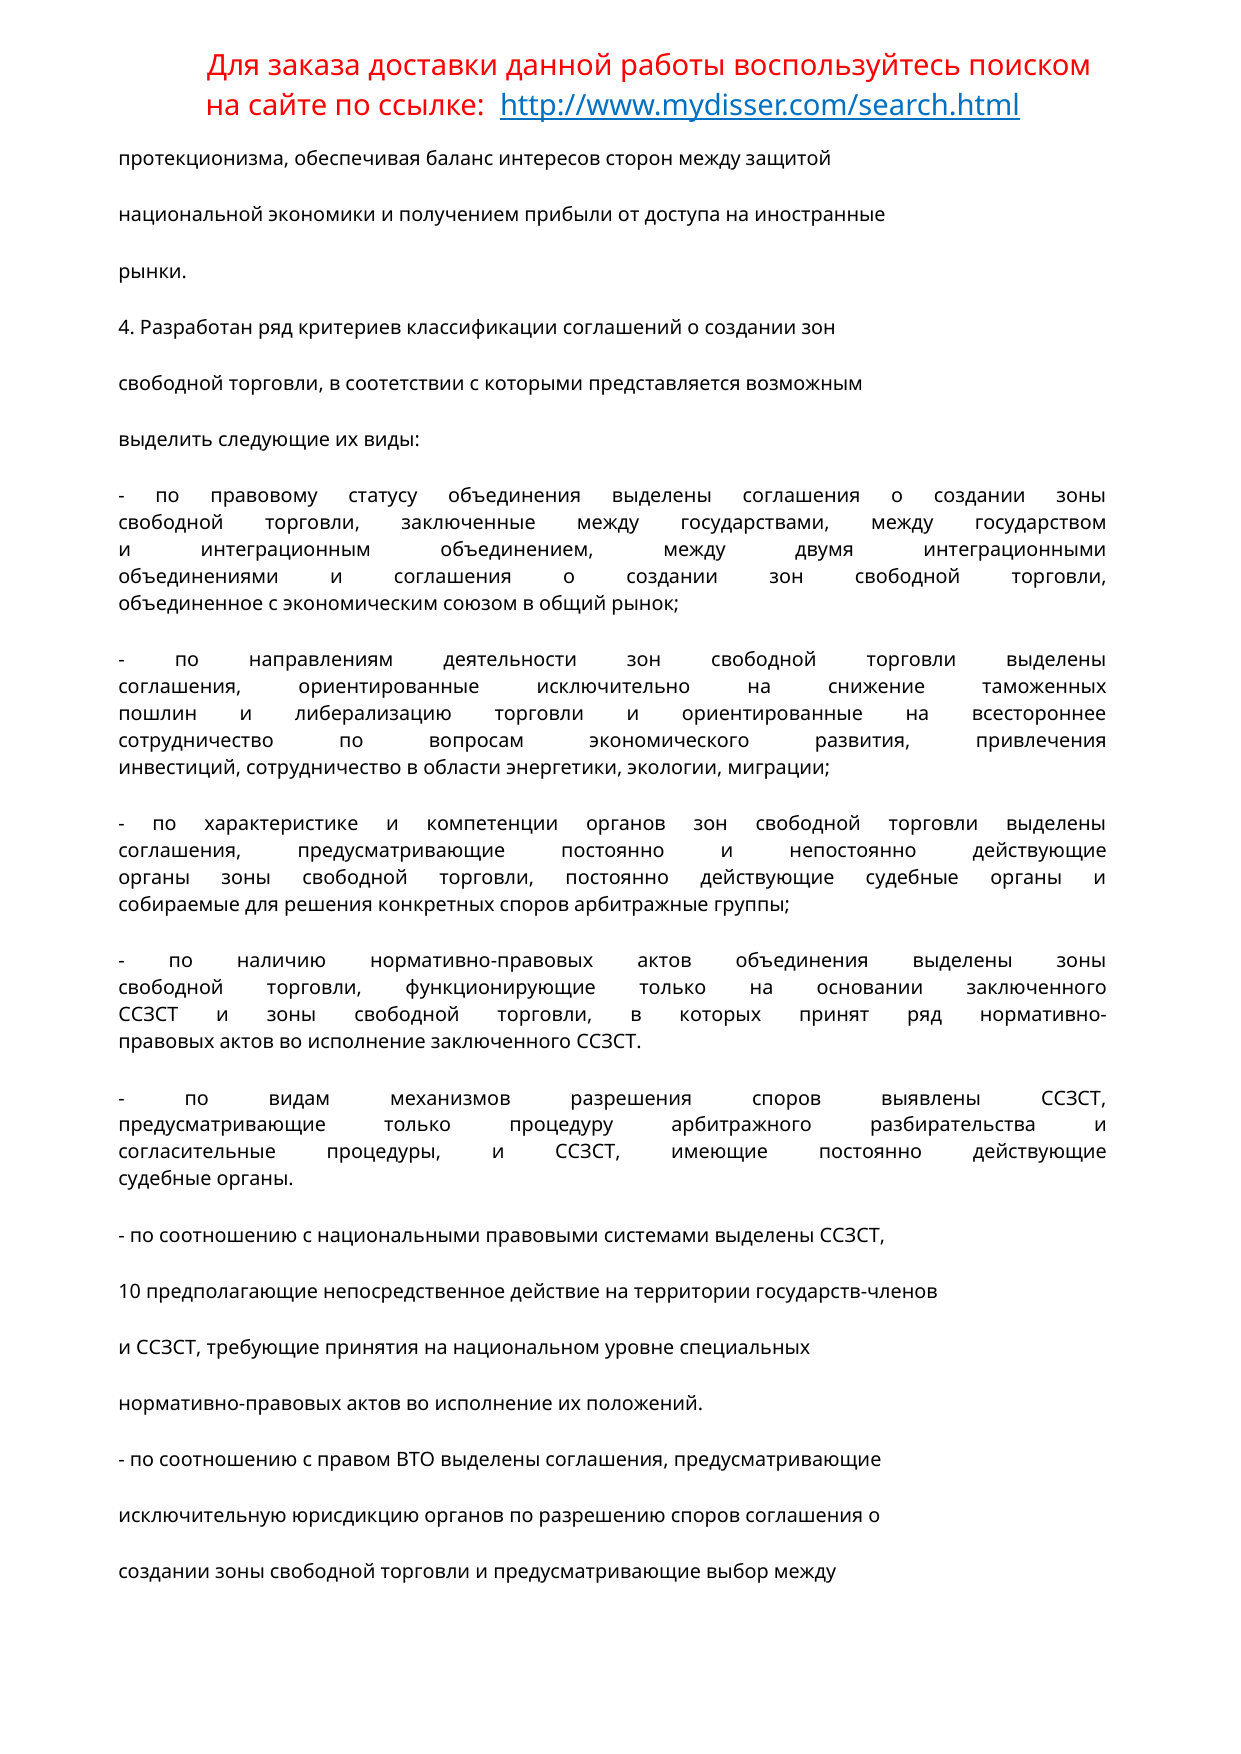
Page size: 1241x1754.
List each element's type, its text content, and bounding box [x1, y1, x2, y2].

text протекционизма, обеспечивая баланс интересов сторон между защитой [118, 144, 1107, 172]
text создании зоны свободной торговли и предусматривающие выбор между [118, 1558, 1107, 1585]
text исключительную юрисдикцию органов по разрешению споров соглашения о [118, 1502, 1107, 1528]
text свободной торговли, в соотетствии с которыми представляется возможным [118, 369, 1107, 396]
text - по видам механизмов разрешения споров выявлены ССЗСТ, предусматривающие только процедуру арбитражного разбирательства и согласительные процедуры, и ССЗСТ, имеющие постоянно действующие судебные органы. [118, 1084, 1107, 1192]
text - по правовому статусу объединения выделены соглашения о создании зоны свободной торговли, заключенные между государствами, между государством и интеграционным объединением, между двумя интеграционными объединениями и соглашения о создании зон свободной торговли, объединенное с экономическим союзом в общий рынок; [118, 481, 1107, 616]
text - по направлениям деятельности зон свободной торговли выделены соглашения, ориентированные исключительно на снижение таможенных пошлин и либерализацию торговли и ориентированные на всестороннее сотрудничество по вопросам экономического развития, привлечения инвестиций, сотрудничество в области энергетики, экологии, миграции; [118, 646, 1107, 780]
text нормативно-правовых актов во исполнение их положений. [118, 1389, 1107, 1416]
text 4. Разработан ряд критериев классификации соглашений о создании зон [118, 313, 1107, 340]
text и ССЗСТ, требующие принятия на национальном уровне специальных [118, 1333, 1107, 1360]
text 10 предполагающие непосредственное действие на территории государств-членов [118, 1277, 1107, 1304]
text национальной экономики и получением прибыли от доступа на иностранные [118, 201, 1107, 228]
text - по наличию нормативно-правовых актов объединения выделены зоны свободной торговли, функционирующие только на основании заключенного ССЗСТ и зоны свободной торговли, в которых принят ряд нормативно- правовых актов во исполнение заключенного ССЗСТ. [118, 947, 1107, 1054]
text рынки. [118, 257, 1107, 284]
text выделить следующие их виды: [118, 425, 1107, 452]
text - по соотношению с национальными правовыми системами выделены ССЗСТ, [118, 1221, 1107, 1248]
text - по характеристике и компетенции органов зон свободной торговли выделены соглашения, предусматривающие постоянно и непостоянно действующие органы зоны свободной торговли, постоянно действующие судебные органы и собираемые для решения конкретных споров арбитражные группы; [118, 809, 1107, 917]
text - по соотношению с правом ВТО выделены соглашения, предусматривающие [118, 1445, 1107, 1472]
